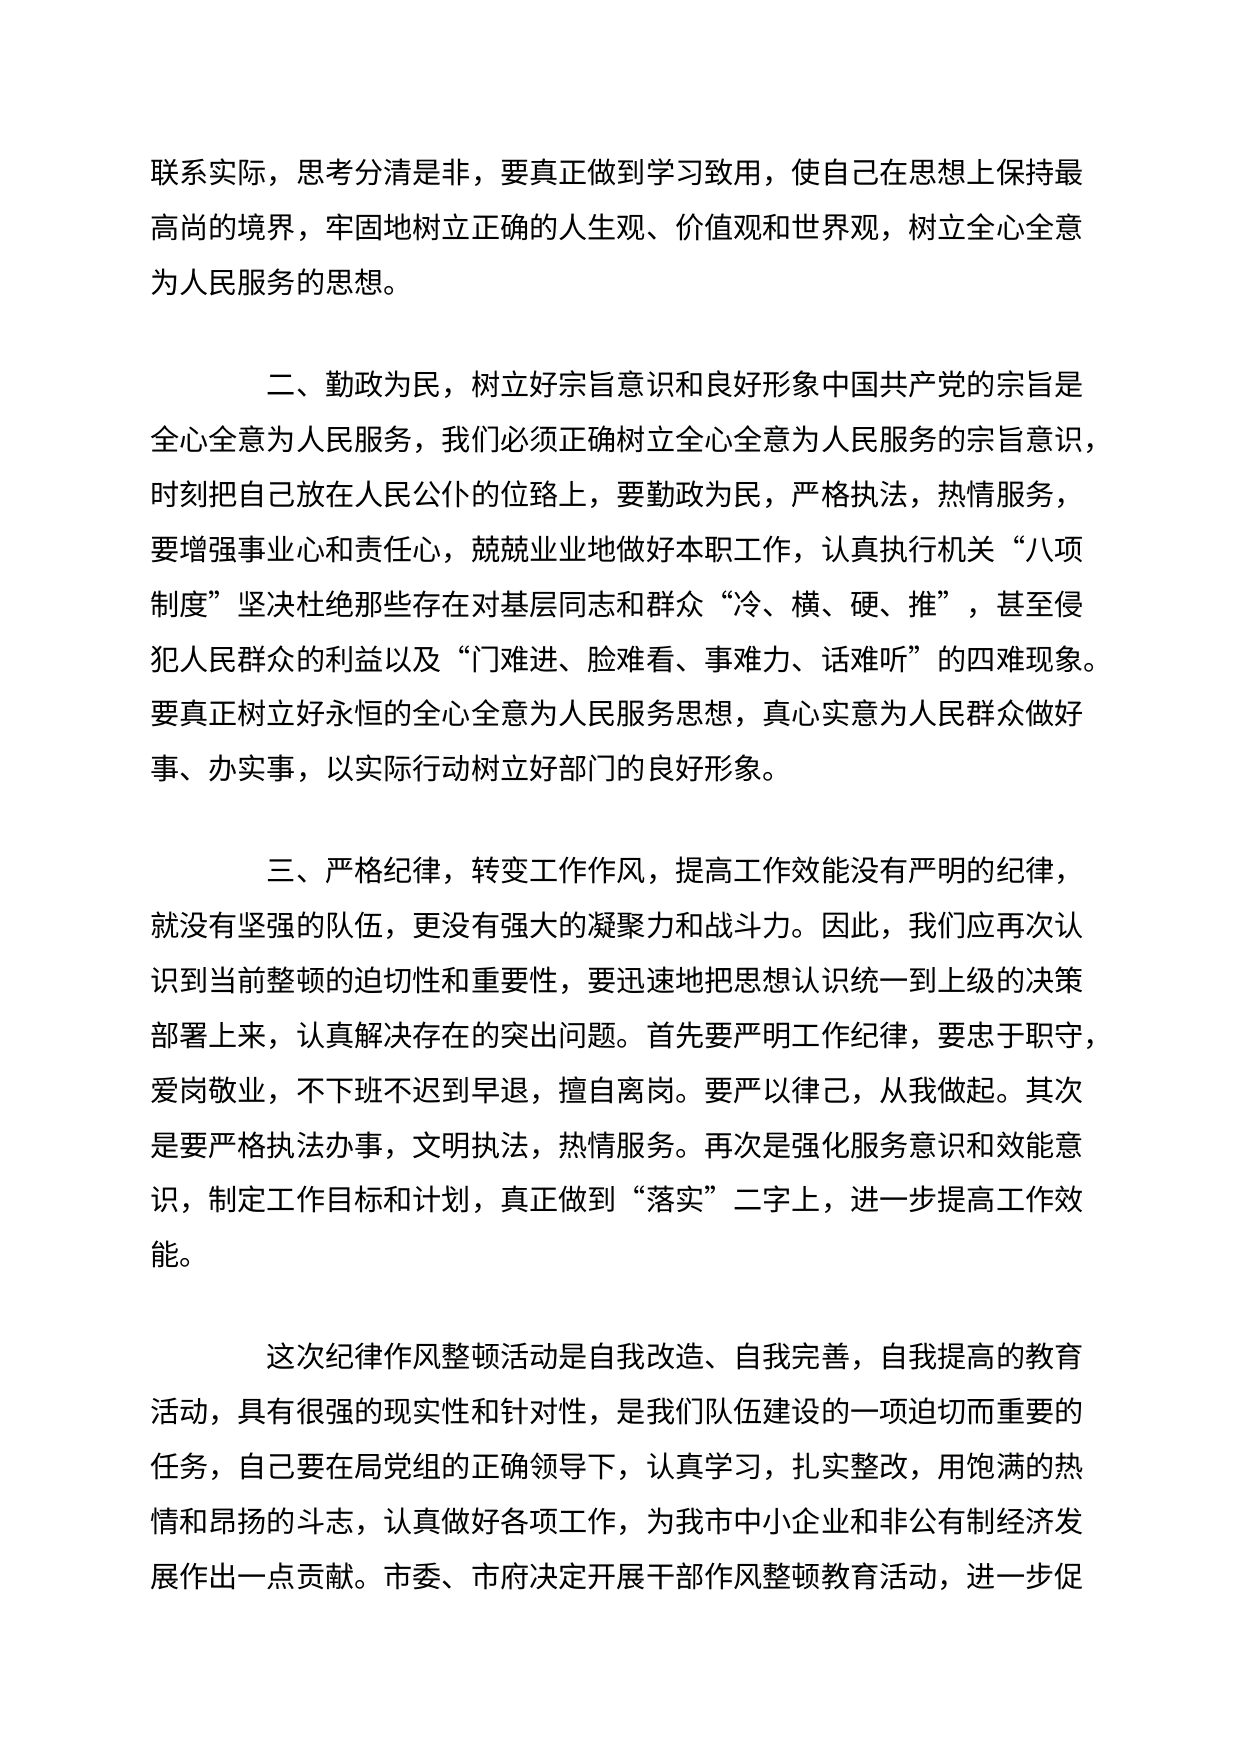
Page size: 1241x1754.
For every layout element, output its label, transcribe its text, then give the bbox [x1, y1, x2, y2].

text 三、严格纪律，转变工作作风，提高工作效能没有严明的纪律，就没有坚强的队伍，更没有强大的凝聚力和战斗力。因此，我们应再次认识到当前整顿的迫切性和重要性，要迅速地把思想认识统一到上级的决策部署上来，认真解决存在的突出问题。首先要严明工作纪律，要忠于职守，爱岗敬业，不下班不迟到早退，擅自离岗。要严以律己，从我做起。其次是要严格执法办事，文明执法，热情服务。再次是强化服务意识和效能意识，制定工作目标和计划，真正做到“落实”二字上，进一步提高工作效能。 [150, 848, 1090, 1274]
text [150, 1334, 1090, 1596]
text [150, 150, 1090, 302]
text 二、勤政为民，树立好宗旨意识和良好形象中国共产党的宗旨是全心全意为人民服务，我们必须正确树立全心全意为人民服务的宗旨意识，时刻把自己放在人民公仆的位臵上，要勤政为民，严格执法，热情服务，要增强事业心和责任心，兢兢业业地做好本职工作，认真执行机关“八项制度”坚决杜绝那些存在对基层同志和群众“冷、横、硬、推”，甚至侵犯人民群众的利益以及“门难进、脸难看、事难力、话难听”的四难现象。要真正树立好永恒的全心全意为人民服务思想，真心实意为人民群众做好事、办实事，以实际行动树立好部门的良好形象。 [150, 362, 1090, 788]
